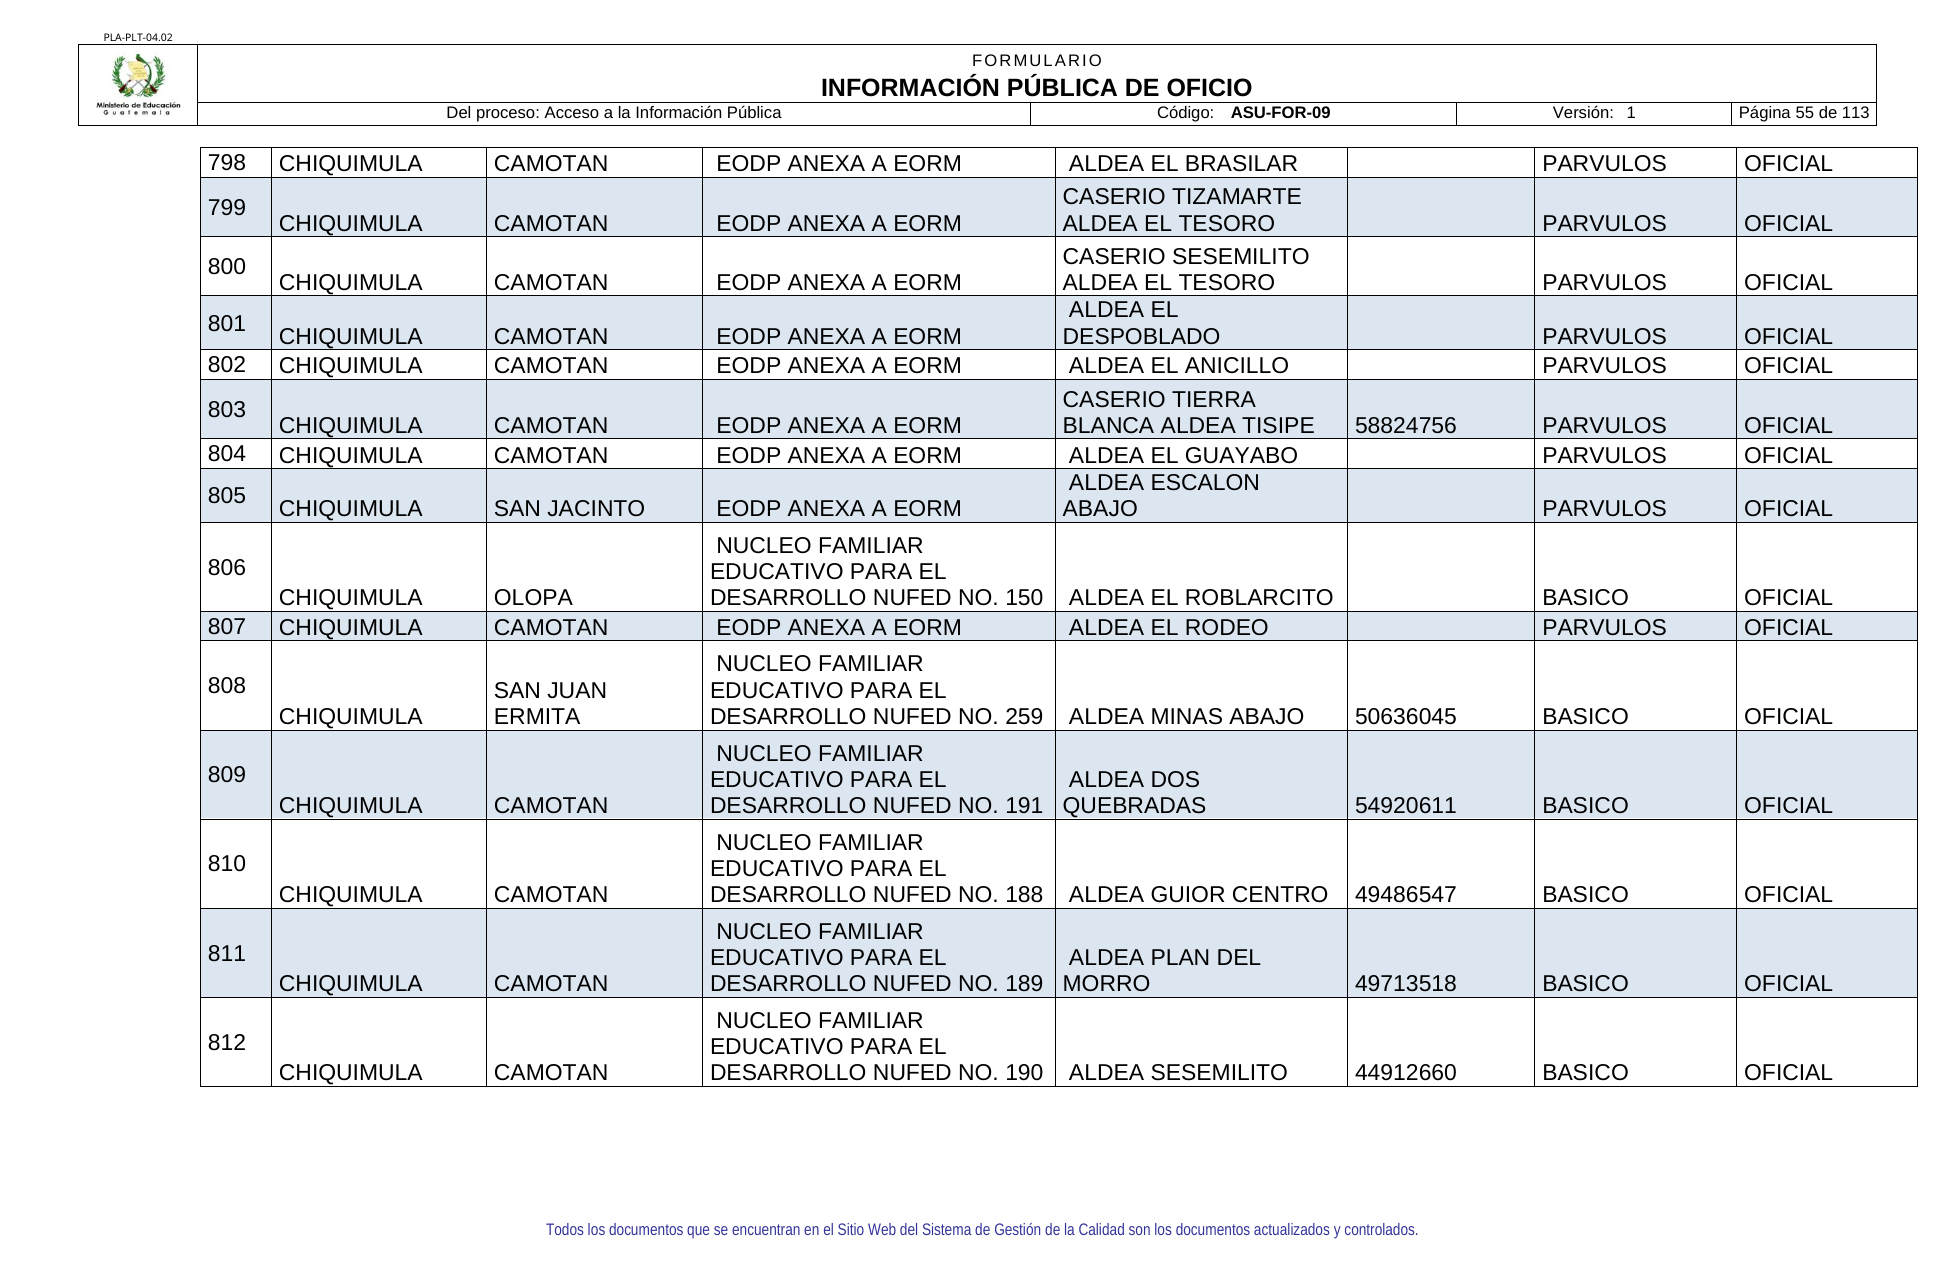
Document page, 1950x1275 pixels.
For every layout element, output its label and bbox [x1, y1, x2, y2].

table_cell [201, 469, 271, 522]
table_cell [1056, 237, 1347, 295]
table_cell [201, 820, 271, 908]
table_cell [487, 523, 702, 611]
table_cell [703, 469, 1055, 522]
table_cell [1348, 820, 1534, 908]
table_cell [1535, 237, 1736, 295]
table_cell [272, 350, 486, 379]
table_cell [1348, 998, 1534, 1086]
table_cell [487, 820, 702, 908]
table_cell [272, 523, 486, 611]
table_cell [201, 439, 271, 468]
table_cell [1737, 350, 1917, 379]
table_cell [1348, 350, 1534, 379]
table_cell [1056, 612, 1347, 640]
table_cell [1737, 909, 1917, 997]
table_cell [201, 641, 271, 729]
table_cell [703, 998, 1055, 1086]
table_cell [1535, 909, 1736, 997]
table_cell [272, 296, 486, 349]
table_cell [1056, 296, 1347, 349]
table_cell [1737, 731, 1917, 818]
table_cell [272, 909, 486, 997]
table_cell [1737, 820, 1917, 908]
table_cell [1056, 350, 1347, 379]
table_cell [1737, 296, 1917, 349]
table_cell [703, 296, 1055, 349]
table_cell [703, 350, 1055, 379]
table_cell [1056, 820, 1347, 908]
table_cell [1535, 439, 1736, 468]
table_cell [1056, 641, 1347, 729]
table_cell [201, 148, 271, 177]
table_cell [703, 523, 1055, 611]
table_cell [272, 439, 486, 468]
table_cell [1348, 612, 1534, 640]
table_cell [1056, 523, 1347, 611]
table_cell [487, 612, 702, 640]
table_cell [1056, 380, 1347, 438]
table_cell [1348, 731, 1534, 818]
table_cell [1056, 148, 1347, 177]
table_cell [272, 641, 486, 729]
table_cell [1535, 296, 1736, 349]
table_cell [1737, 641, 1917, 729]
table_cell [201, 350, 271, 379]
picture [95, 51, 181, 117]
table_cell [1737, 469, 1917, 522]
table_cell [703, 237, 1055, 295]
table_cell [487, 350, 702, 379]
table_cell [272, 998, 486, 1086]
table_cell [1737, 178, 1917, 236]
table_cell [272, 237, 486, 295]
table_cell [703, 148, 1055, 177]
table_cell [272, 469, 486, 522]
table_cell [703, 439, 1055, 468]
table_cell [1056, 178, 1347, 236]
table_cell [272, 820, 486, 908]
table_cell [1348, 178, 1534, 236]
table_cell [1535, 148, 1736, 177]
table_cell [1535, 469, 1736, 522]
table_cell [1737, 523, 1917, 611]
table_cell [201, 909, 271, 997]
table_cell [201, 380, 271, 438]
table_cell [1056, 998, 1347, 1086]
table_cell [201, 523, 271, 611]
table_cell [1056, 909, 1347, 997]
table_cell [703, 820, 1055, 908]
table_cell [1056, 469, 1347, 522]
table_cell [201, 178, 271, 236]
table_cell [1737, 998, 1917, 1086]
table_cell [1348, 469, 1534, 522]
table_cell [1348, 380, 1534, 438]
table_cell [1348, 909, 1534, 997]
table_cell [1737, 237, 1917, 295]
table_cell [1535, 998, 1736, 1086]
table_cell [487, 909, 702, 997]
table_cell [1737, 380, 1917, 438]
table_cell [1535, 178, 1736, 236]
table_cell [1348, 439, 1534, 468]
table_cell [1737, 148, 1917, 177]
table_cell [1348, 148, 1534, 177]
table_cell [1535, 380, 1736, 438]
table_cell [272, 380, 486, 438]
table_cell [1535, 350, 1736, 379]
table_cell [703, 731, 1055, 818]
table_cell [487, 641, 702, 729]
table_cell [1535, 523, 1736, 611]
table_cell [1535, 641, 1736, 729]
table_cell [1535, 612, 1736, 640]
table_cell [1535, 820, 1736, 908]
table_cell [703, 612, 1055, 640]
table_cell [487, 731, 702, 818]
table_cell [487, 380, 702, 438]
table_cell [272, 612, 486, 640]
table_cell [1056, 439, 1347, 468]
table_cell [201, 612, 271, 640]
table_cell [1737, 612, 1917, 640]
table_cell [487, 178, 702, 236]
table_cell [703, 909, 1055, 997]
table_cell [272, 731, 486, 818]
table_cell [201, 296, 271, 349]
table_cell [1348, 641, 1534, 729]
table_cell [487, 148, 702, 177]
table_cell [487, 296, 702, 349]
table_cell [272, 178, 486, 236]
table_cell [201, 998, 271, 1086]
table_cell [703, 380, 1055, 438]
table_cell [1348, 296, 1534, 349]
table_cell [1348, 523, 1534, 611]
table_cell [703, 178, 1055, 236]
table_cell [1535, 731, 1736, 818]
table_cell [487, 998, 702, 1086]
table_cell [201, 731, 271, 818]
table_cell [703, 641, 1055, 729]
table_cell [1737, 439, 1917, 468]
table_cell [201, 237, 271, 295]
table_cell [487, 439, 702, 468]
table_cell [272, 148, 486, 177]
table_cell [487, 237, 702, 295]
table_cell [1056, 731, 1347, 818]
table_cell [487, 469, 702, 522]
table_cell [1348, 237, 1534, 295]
